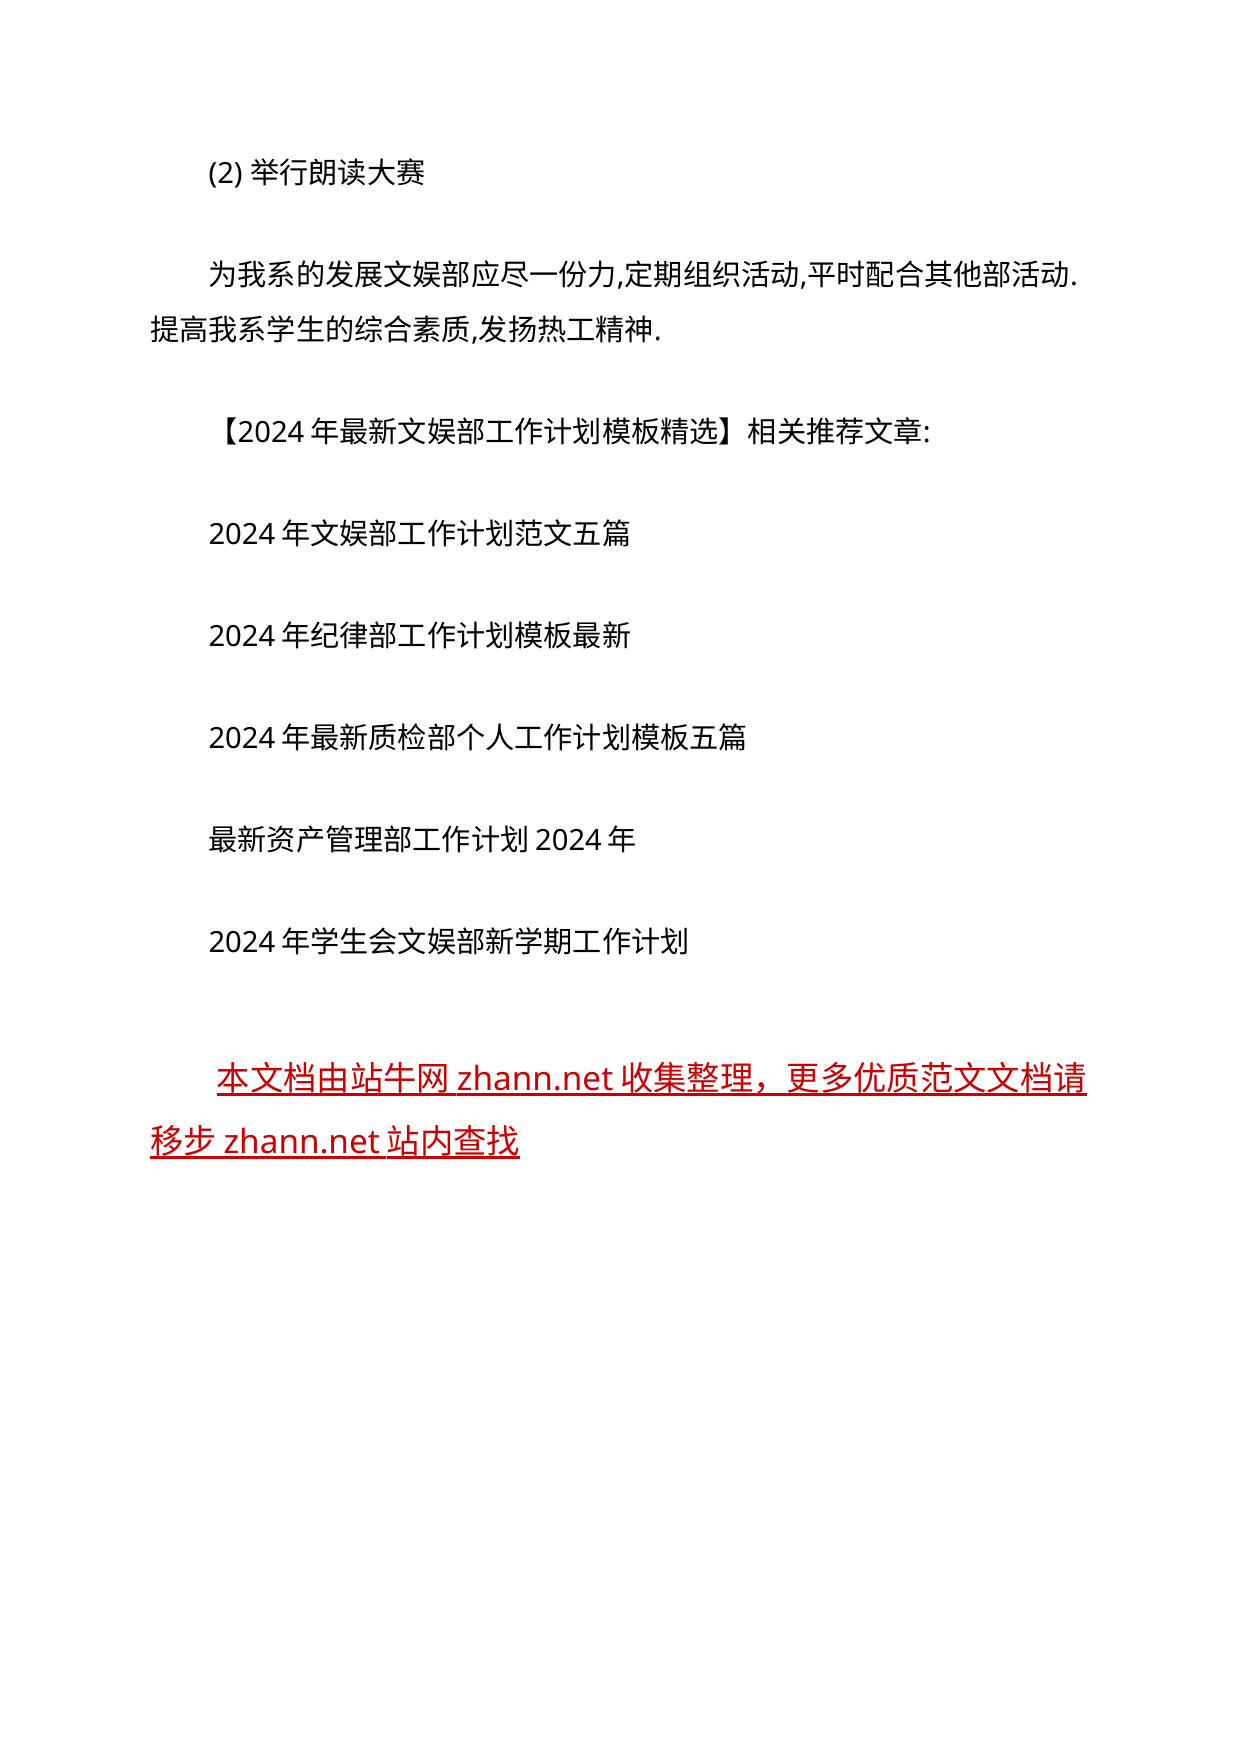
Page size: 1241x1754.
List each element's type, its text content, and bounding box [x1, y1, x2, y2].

text 2024年学生会文娱部新学期工作计划 [150, 919, 1090, 961]
text (2) 举行朗读大赛 [150, 150, 1090, 192]
text 本文档由站牛网zhann.net收集整理，更多优质范文文档请移步zhann.net站内查找 [150, 1052, 1090, 1163]
text 2024年最新质检部个人工作计划模板五篇 [150, 715, 1090, 757]
text 2024年纪律部工作计划模板最新 [150, 613, 1090, 655]
text 最新资产管理部工作计划2024年 [150, 817, 1090, 859]
text 为我系的发展文娱部应尽一份力,定期组织活动,平时配合其他部活动.提高我系学生的综合素质,发扬热工精神. [150, 252, 1090, 349]
text 2024年文娱部工作计划范文五篇 [150, 511, 1090, 553]
text 【2024年最新文娱部工作计划模板精选】相关推荐文章: [150, 409, 1090, 451]
